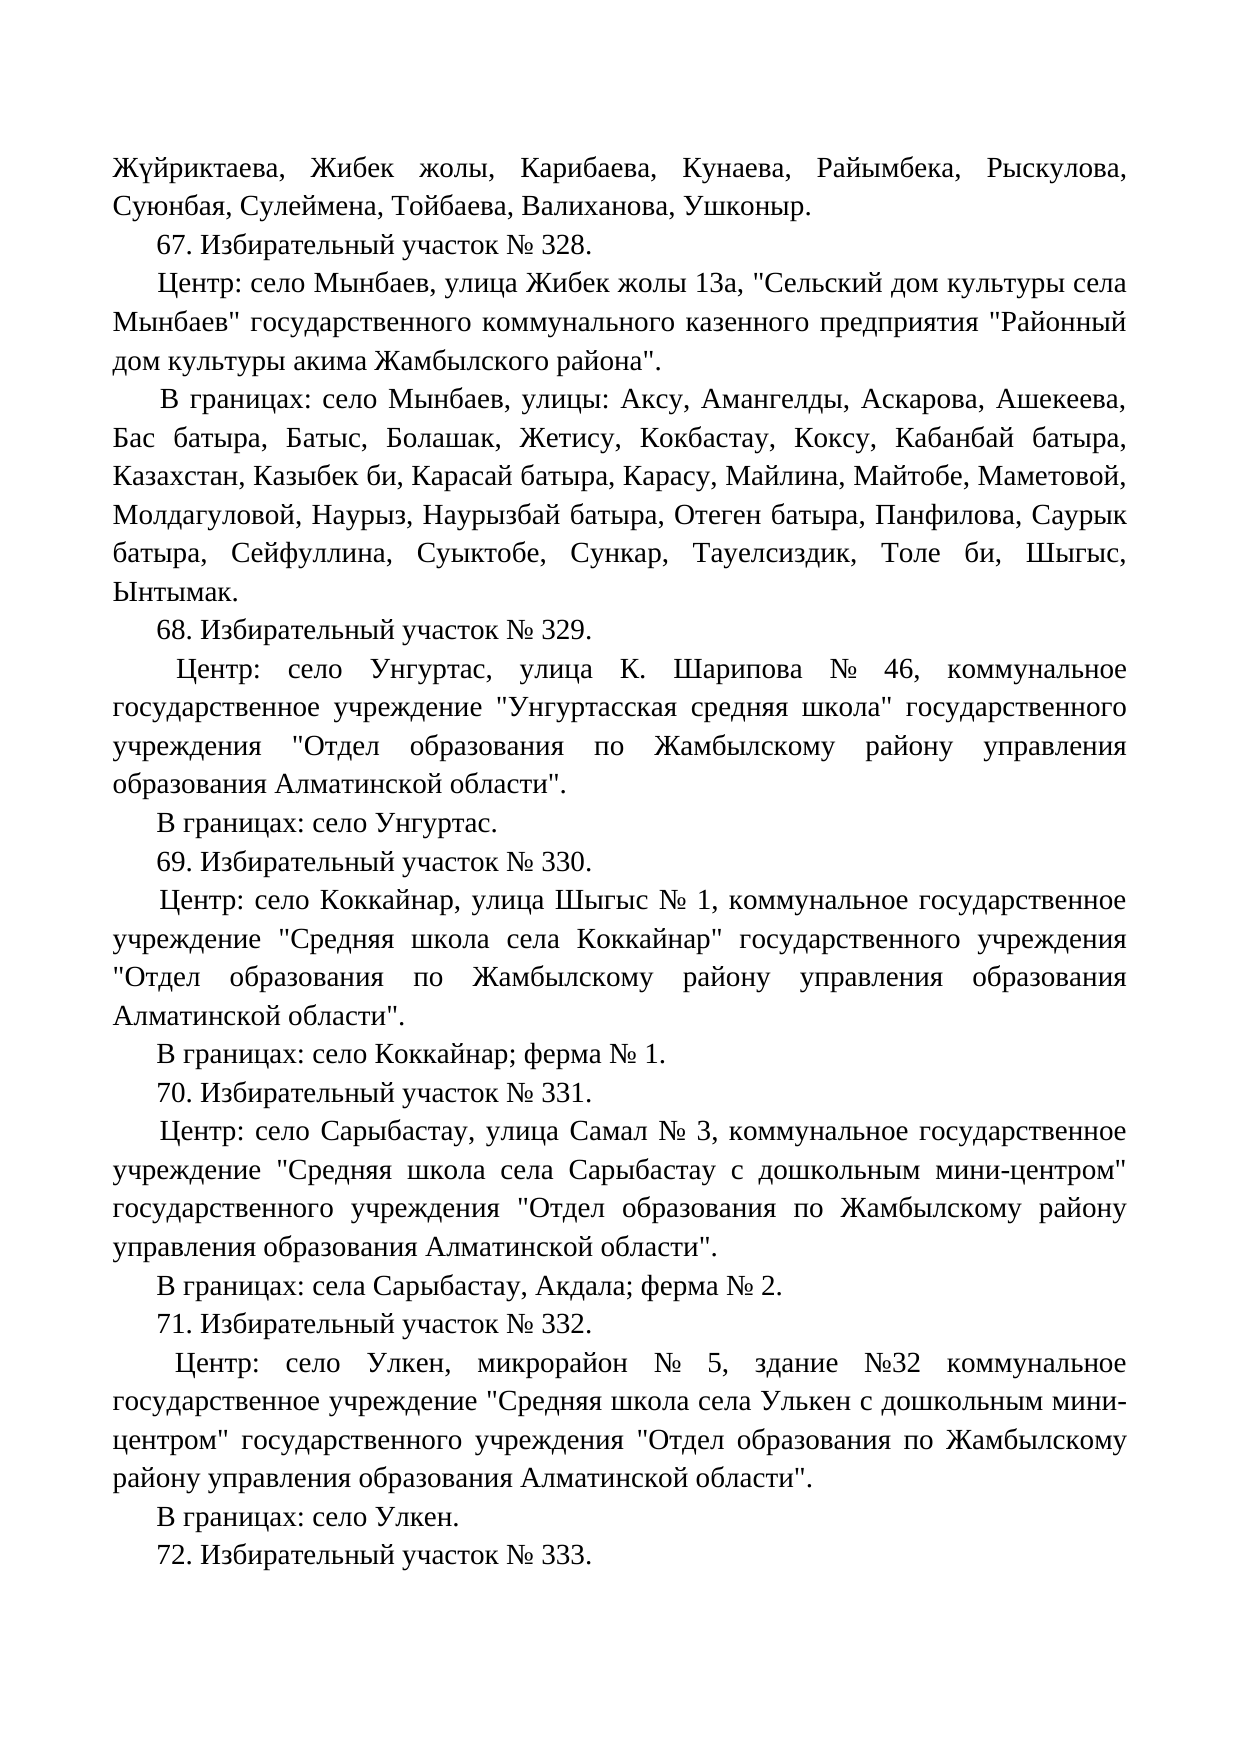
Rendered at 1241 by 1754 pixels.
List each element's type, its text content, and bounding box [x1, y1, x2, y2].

text В границах: село Унгуртас. [112, 805, 1128, 839]
text Центр: село Мынбаев, улица Жибек жолы 13а, "Сельский дом культуры села Мынбаев" государственного коммунального казенного предприятия "Районный дом культуры акима Жамбылского района". [112, 266, 1128, 376]
text Центр: село Улкен, микрорайон № 5, здание №32 коммунальное государственное учреждение "Средняя школа села Улькен с дошкольным мини-центром" государственного учреждения "Отдел образования по Жамбылскому району управления образования Алматинской области". [112, 1345, 1128, 1494]
text В границах: село Мынбаев, улицы: Аксу, Амангелды, Аскарова, Ашекеева, Бас батыра, Батыс, Болашак, Жетису, Кокбастау, Коксу, Кабанбай батыра, Казахстан, Казыбек би, Карасай батыра, Карасу, Майлина, Майтобе, Маметовой, Молдагуловой, Наурыз, Наурызбай батыра, Отеген батыра, Панфилова, Саурык батыра, Сейфуллина, Суыктобе, Сункар, Тауелсиздик, Толе би, Шыгыс, Ынтымак. [112, 381, 1128, 607]
text 68. Избирательный участок № 329. [112, 612, 1128, 646]
text Центр: село Унгуртас, улица К. Шарипова № 46, коммунальное государственное учреждение "Унгуртасская средняя школа" государственного учреждения "Отдел образования по Жамбылскому району управления образования Алматинской области". [112, 651, 1128, 800]
text Центр: село Коккайнар, улица Шыгыс № 1, коммунальное государственное учреждение "Средняя школа села Коккайнар" государственного учреждения "Отдел образования по Жамбылскому району управления образования Алматинской области". [112, 882, 1128, 1031]
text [112, 150, 1128, 222]
text В границах: села Сарыбастау, Акдала; ферма № 2. [112, 1268, 1128, 1301]
text 67. Избирательный участок № 328. [112, 227, 1128, 261]
text В границах: село Улкен. [112, 1499, 1128, 1532]
text 71. Избирательный участок № 332. [112, 1306, 1128, 1340]
text 72. Избирательный участок № 333. [112, 1537, 1128, 1571]
text Центр: село Сарыбастау, улица Самал № 3, коммунальное государственное учреждение "Средняя школа села Сарыбастау с дошкольным мини-центром" государственного учреждения "Отдел образования по Жамбылскому району управления образования Алматинской области". [112, 1113, 1128, 1263]
text 69. Избирательный участок № 330. [112, 844, 1128, 877]
text В границах: село Коккайнар; ферма № 1. [112, 1036, 1128, 1070]
text 70. Избирательный участок № 331. [112, 1075, 1128, 1108]
